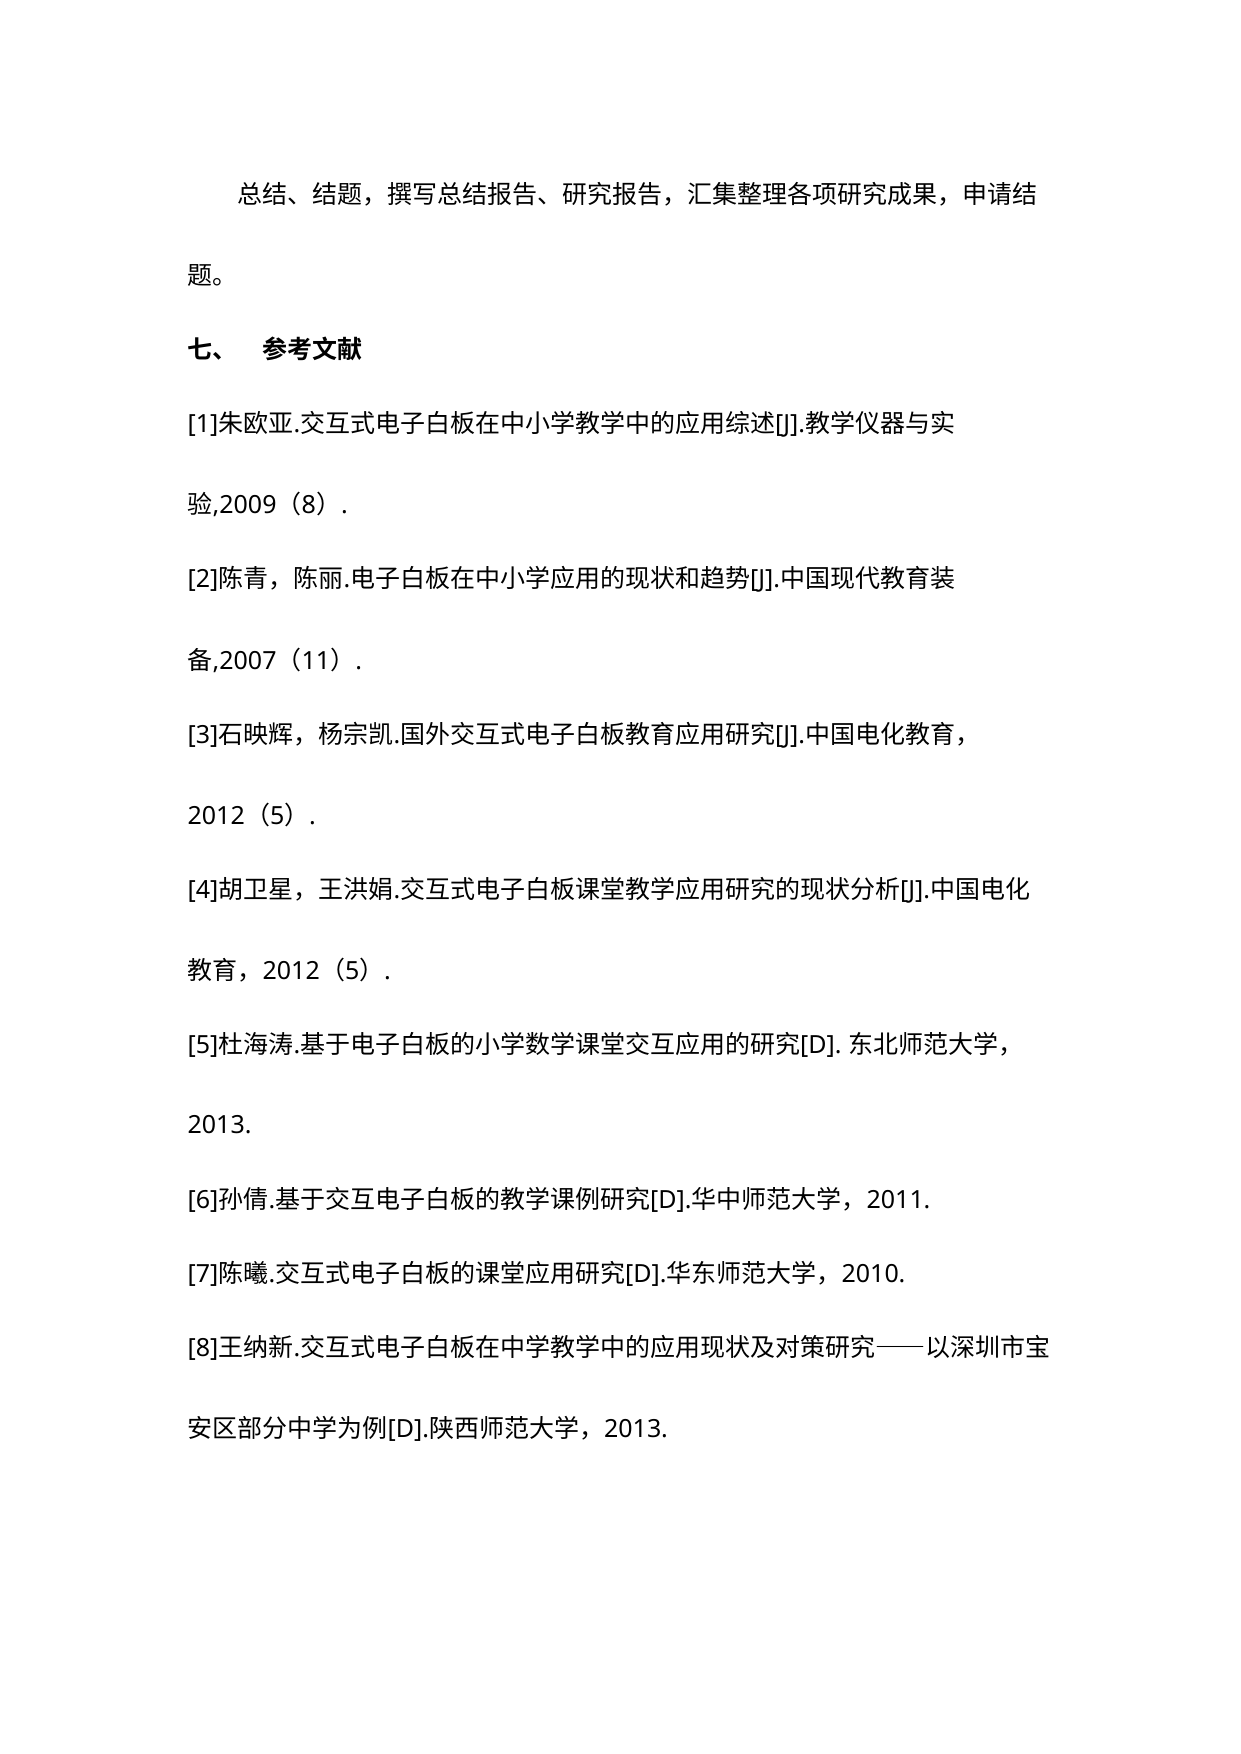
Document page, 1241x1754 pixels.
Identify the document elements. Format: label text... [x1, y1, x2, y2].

text [6]孙倩.基于交互电子白板的教学课例研究[D].华中师范大学，2011. [187, 1165, 1053, 1230]
text [7]陈曦.交互式电子白板的课堂应用研究[D].华东师范大学，2010. [187, 1239, 1053, 1304]
text [4]胡卫星，王洪娟.交互式电子白板课堂教学应用研究的现状分析[J].中国电化教育，2012（5）. [187, 855, 1053, 1001]
text [1]朱欧亚.交互式电子白板在中小学教学中的应用综述[J].教学仪器与实验,2009（8）. [187, 389, 1053, 535]
text [3]石映辉，杨宗凯.国外交互式电子白板教育应用研究[J].中国电化教育，2012（5）. [187, 700, 1053, 846]
text [8]王纳新.交互式电子白板在中学教学中的应用现状及对策研究——以深圳市宝安区部分中学为例[D].陕西师范大学，2013. [187, 1313, 1053, 1459]
text [5]杜海涛.基于电子白板的小学数学课堂交互应用的研究[D]. 东北师范大学，2013. [187, 1010, 1053, 1157]
list 参考文献 [187, 315, 1053, 380]
text [2]陈青，陈丽.电子白板在中小学应用的现状和趋势[J].中国现代教育装备,2007（11）. [187, 544, 1053, 691]
text 总结、结题，撰写总结报告、研究报告，汇集整理各项研究成果，申请结题。 [187, 160, 1053, 306]
